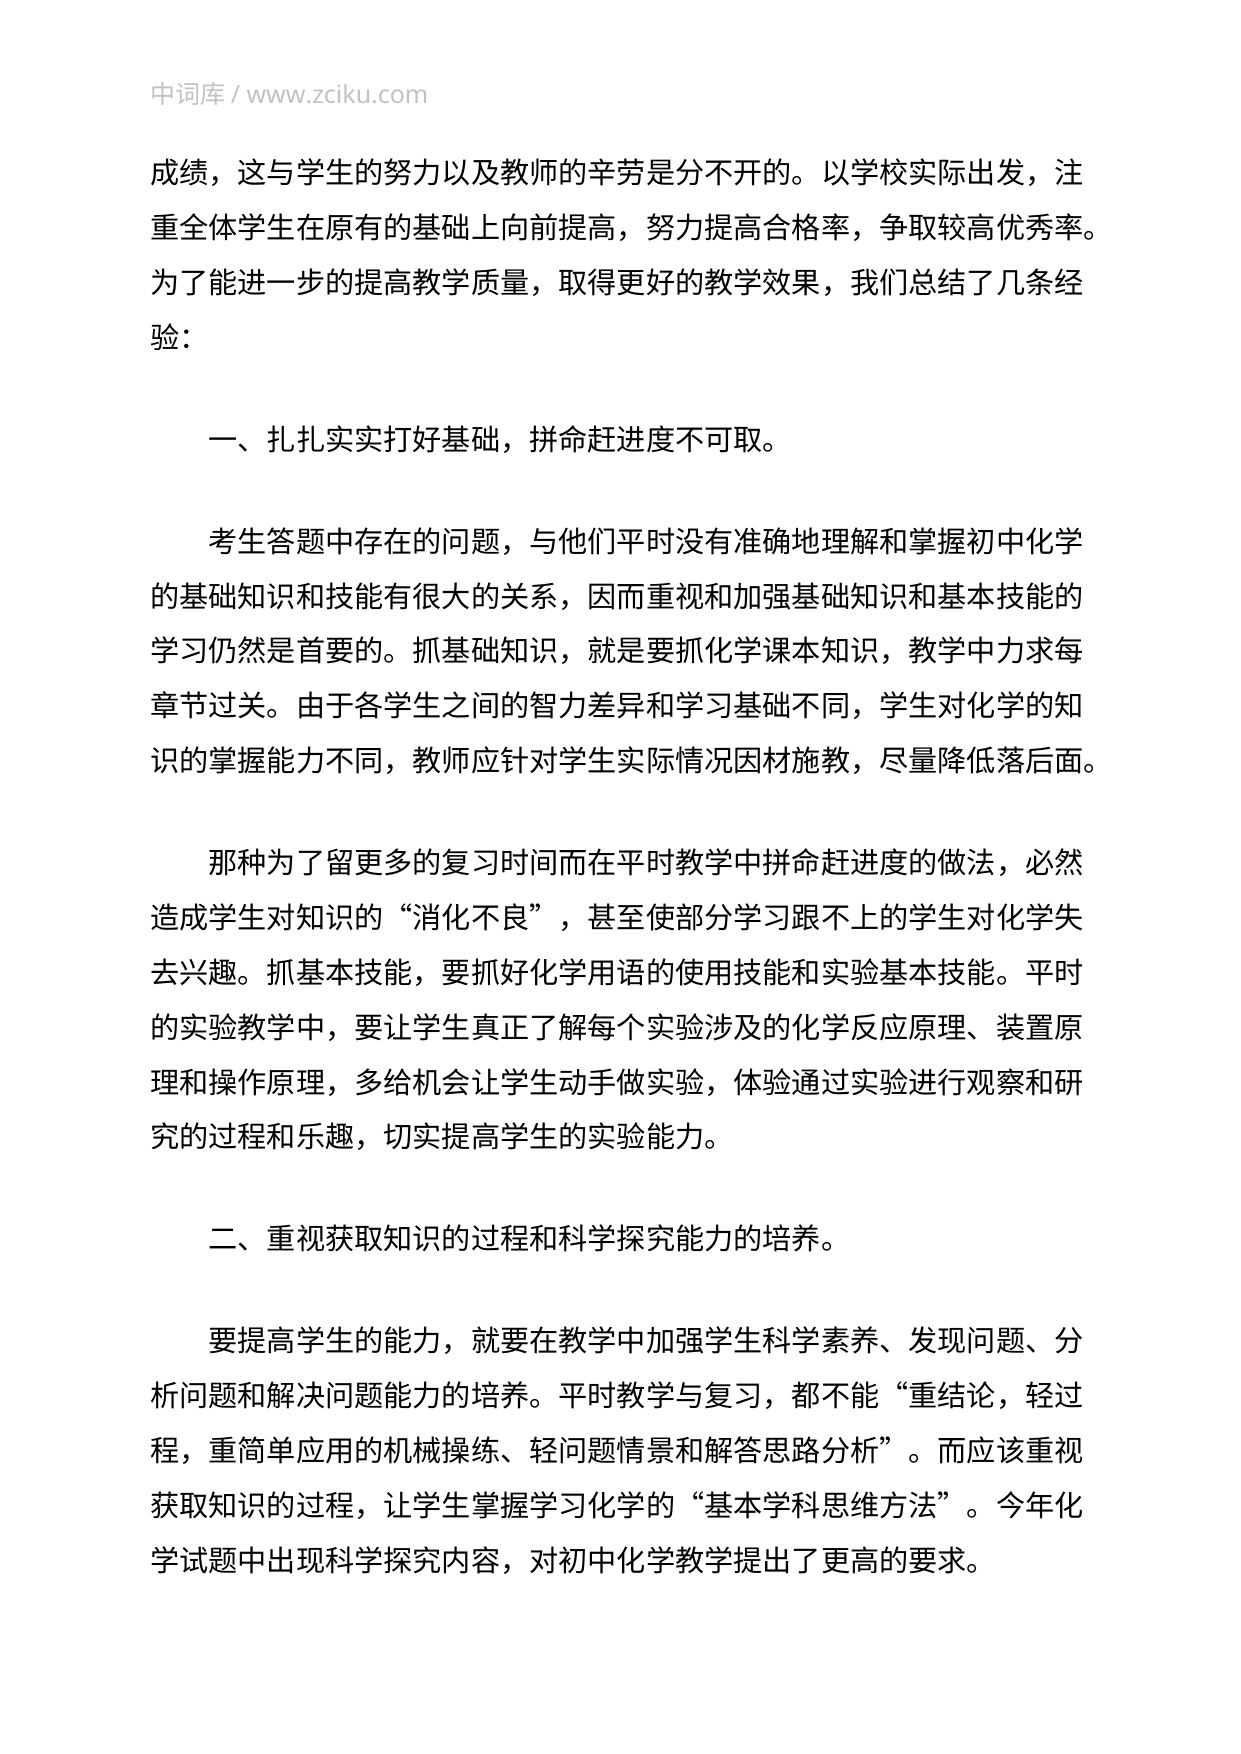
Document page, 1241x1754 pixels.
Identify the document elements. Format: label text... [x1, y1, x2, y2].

text 一、扎扎实实打好基础，拼命赶进度不可取。 [150, 416, 1090, 459]
text 那种为了留更多的复习时间而在平时教学中拼命赶进度的做法，必然造成学生对知识的“消化不良”，甚至使部分学习跟不上的学生对化学失去兴趣。抓基本技能，要抓好化学用语的使用技能和实验基本技能。平时的实验教学中，要让学生真正了解每个实验涉及的化学反应原理、装置原理和操作原理，多给机会让学生动手做实验，体验通过实验进行观察和研究的过程和乐趣，切实提高学生的实验能力。 [150, 839, 1090, 1156]
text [150, 150, 1090, 357]
text 二、重视获取知识的过程和科学探究能力的培养。 [150, 1216, 1090, 1258]
text 要提高学生的能力，就要在教学中加强学生科学素养、发现问题、分析问题和解决问题能力的培养。平时教学与复习，都不能“重结论，轻过程，重简单应用的机械操练、轻问题情景和解答思路分析”。而应该重视获取知识的过程，让学生掌握学习化学的“基本学科思维方法”。今年化学试题中出现科学探究内容，对初中化学教学提出了更高的要求。 [150, 1318, 1090, 1579]
text 考生答题中存在的问题，与他们平时没有准确地理解和掌握初中化学的基础知识和技能有很大的关系，因而重视和加强基础知识和基本技能的学习仍然是首要的。抓基础知识，就是要抓化学课本知识，教学中力求每章节过关。由于各学生之间的智力差异和学习基础不同，学生对化学的知识的掌握能力不同，教师应针对学生实际情况因材施教，尽量降低落后面。 [150, 518, 1090, 780]
